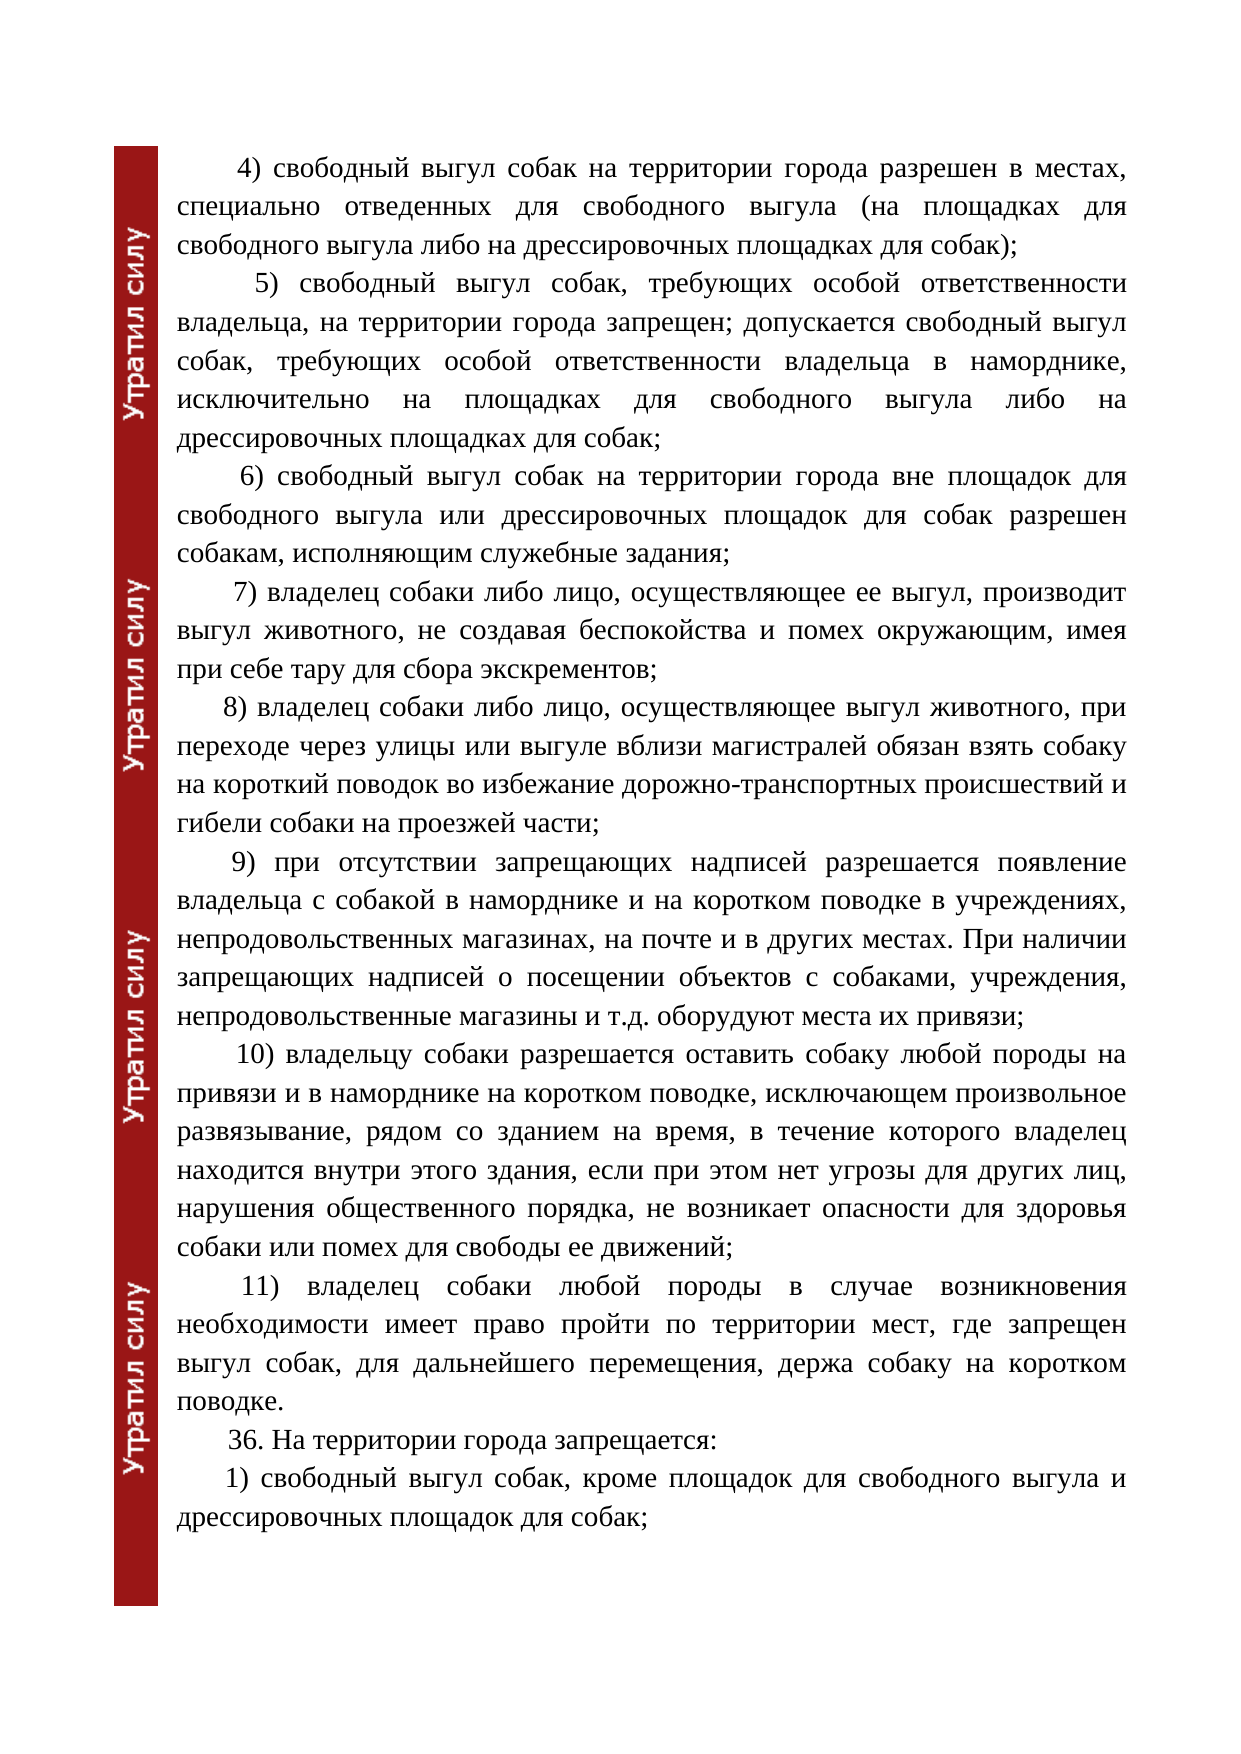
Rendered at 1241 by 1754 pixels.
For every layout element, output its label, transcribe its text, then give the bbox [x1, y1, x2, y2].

picture [114, 1263, 158, 1268]
text 7) владелец собаки либо лицо, осуществляющее ее выгул, производит выгул животного, не создавая беспокойства и помех окружающим, имея при себе тару для сбора экскрементов; [112, 574, 1128, 684]
text 9) при отсутствии запрещающих надписей разрешается появление владельца с собакой в наморднике и на коротком поводке в учреждениях, непродовольственных магазинах, на почте и в других местах. При наличии запрещающих надписей о посещении объектов с собаками, учреждения, непродовольственные магазины и т.д. оборудуют места их привязи; [112, 844, 1128, 1031]
text 6) свободный выгул собак на территории города вне площадок для свободного выгула или дрессировочных площадок для собак разрешен собакам, исполняющим служебные задания; [112, 458, 1128, 569]
picture [114, 1455, 158, 1460]
text 36. На территории города запрещается: [112, 1422, 1128, 1455]
picture [114, 1532, 158, 1606]
picture [114, 569, 158, 574]
picture [114, 261, 158, 266]
picture [114, 1031, 158, 1036]
text 4) свободный выгул собак на территории города разрешен в местах, специально отведенных для свободного выгула (на площадках для свободного выгула либо на дрессировочных площадках для собак); [112, 150, 1128, 261]
picture [114, 146, 158, 150]
text 8) владелец собаки либо лицо, осуществляющее выгул животного, при переходе через улицы или выгуле вблизи магистралей обязан взять собаку на короткий поводок во избежание дорожно-транспортных происшествий и гибели собаки на проезжей части; [112, 689, 1128, 839]
picture [114, 1417, 158, 1422]
picture [114, 684, 158, 689]
text 5) свободный выгул собак, требующих особой ответственности владельца, на территории города запрещен; допускается свободный выгул собак, требующих особой ответственности владельца в наморднике, исключительно на площадках для свободного выгула либо на дрессировочных площадках для собак; [112, 266, 1128, 453]
picture [114, 453, 158, 458]
text 1) свободный выгул собак, кроме площадок для свободного выгула и дрессировочных площадок для собак; [112, 1460, 1128, 1532]
text 11) владелец собаки любой породы в случае возникновения необходимости имеет право пройти по территории мест, где запрещен выгул собак, для дальнейшего перемещения, держа собаку на коротком поводке. [112, 1268, 1128, 1417]
text 10) владельцу собаки разрешается оставить собаку любой породы на привязи и в наморднике на коротком поводке, исключающем произвольное развязывание, рядом со зданием на время, в течение которого владелец находится внутри этого здания, если при этом нет угрозы для других лиц, нарушения общественного порядка, не возникает опасности для здоровья собаки или помех для свободы ее движений; [112, 1036, 1128, 1263]
picture [114, 839, 158, 844]
